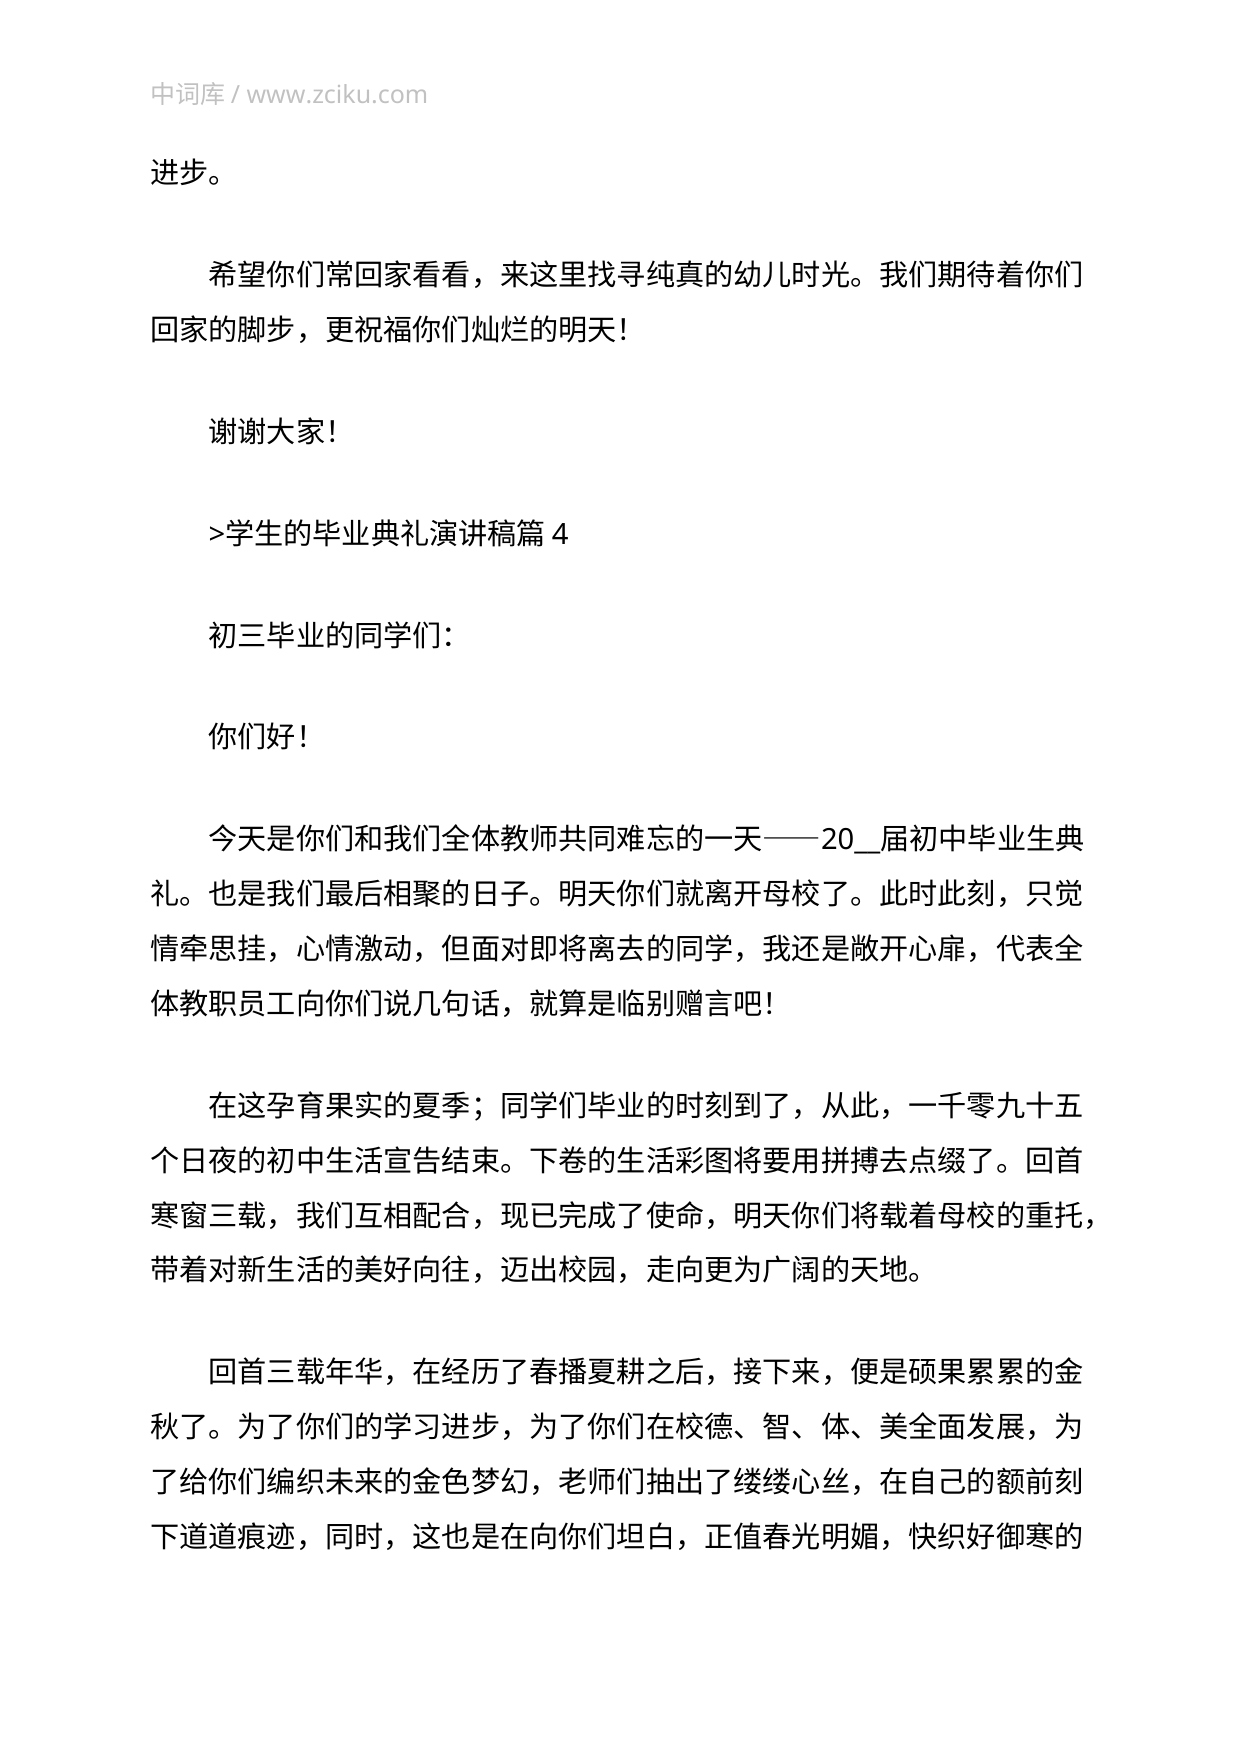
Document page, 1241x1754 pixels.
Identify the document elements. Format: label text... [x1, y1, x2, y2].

text >学生的毕业典礼演讲稿篇4 [150, 510, 1090, 553]
text 你们好！ [150, 714, 1090, 756]
text 在这孕育果实的夏季；同学们毕业的时刻到了，从此，一千零九十五个日夜的初中生活宣告结束。下卷的生活彩图将要用拼搏去点缀了。回首寒窗三载，我们互相配合，现已完成了使命，明天你们将载着母校的重托，带着对新生活的美好向往，迈出校园，走向更为广阔的天地。 [150, 1082, 1090, 1289]
text 今天是你们和我们全体教师共同难忘的一天——20__届初中毕业生典礼。也是我们最后相聚的日子。明天你们就离开母校了。此时此刻，只觉情牵思挂，心情激动，但面对即将离去的同学，我还是敞开心扉，代表全体教职员工向你们说几句话，就算是临别赠言吧！ [150, 816, 1090, 1023]
text 初三毕业的同学们： [150, 612, 1090, 654]
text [150, 1349, 1090, 1556]
text 谢谢大家！ [150, 408, 1090, 451]
text 希望你们常回家看看，来这里找寻纯真的幼儿时光。我们期待着你们回家的脚步，更祝福你们灿烂的明天！ [150, 252, 1090, 349]
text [150, 150, 1090, 192]
